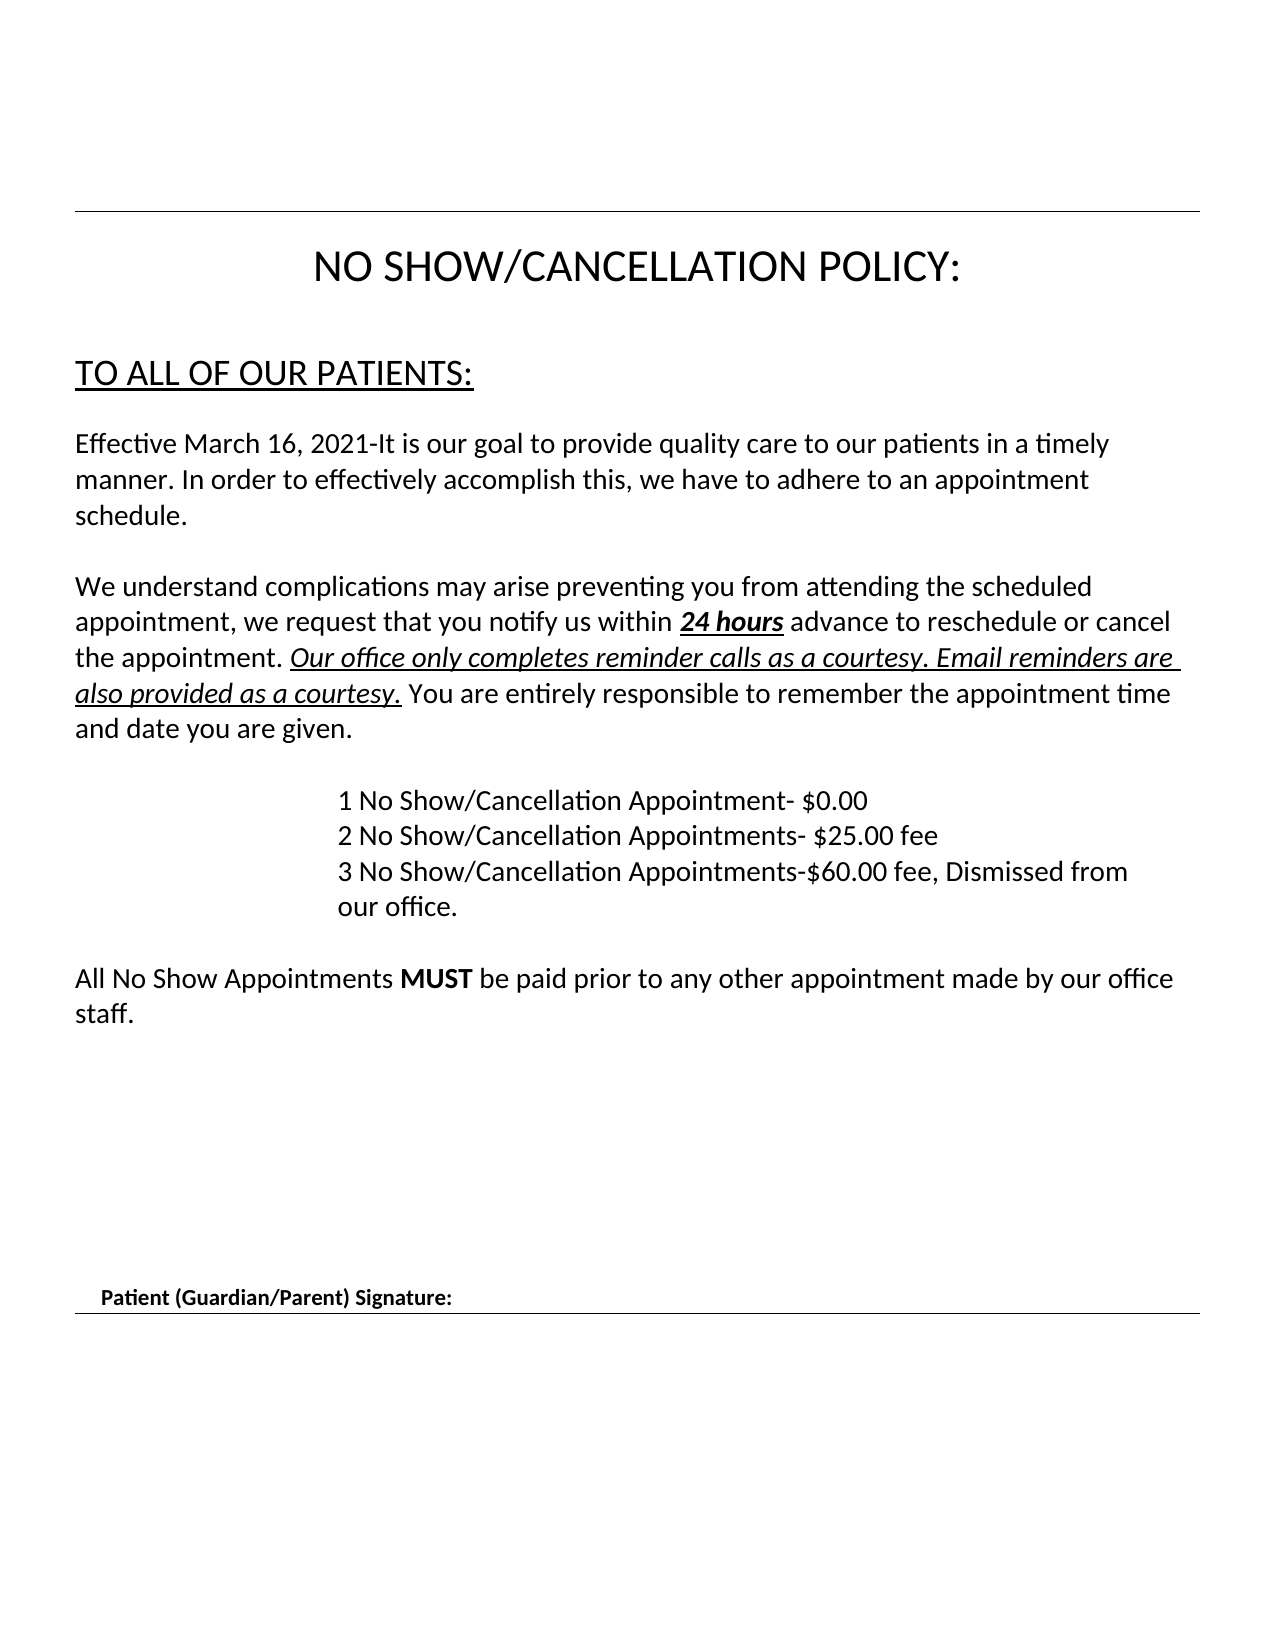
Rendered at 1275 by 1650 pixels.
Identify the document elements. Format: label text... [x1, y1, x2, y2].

text 1 No Show/Cancellation Appointment- $0.00 [225, 782, 1200, 817]
text Patient (Guardian/Parent) Signature: [75, 1283, 1200, 1313]
text TO ALL OF OUR PATIENTS: [75, 349, 1200, 395]
text NO SHOW/CANCELLATION POLICY: [75, 237, 1200, 293]
text 3 No Show/Cancellation Appointments-$60.00 fee, Dismissed from [225, 853, 1200, 888]
text 2 No Show/Cancellation Appointments- $25.00 fee [225, 817, 1200, 853]
text our office. [225, 888, 1200, 924]
text We understand complications may arise preventing you from attending the scheduled appointment, we request that you notify us within 24 hours advance to reschedule or cancel the appointment. Our office only completes reminder calls as a courtesy. Email reminders are also provided as a courtesy. You are entirely responsible to remember the appointment time and date you are given. [75, 568, 1200, 746]
text Effective March 16, 2021-It is our goal to provide quality care to our patients in a timely manner. In order to effectively accomplish this, we have to adhere to an appointment schedule. [75, 425, 1200, 532]
text All No Show Appointments MUST be paid prior to any other appointment made by our office staff. [75, 960, 1200, 1031]
